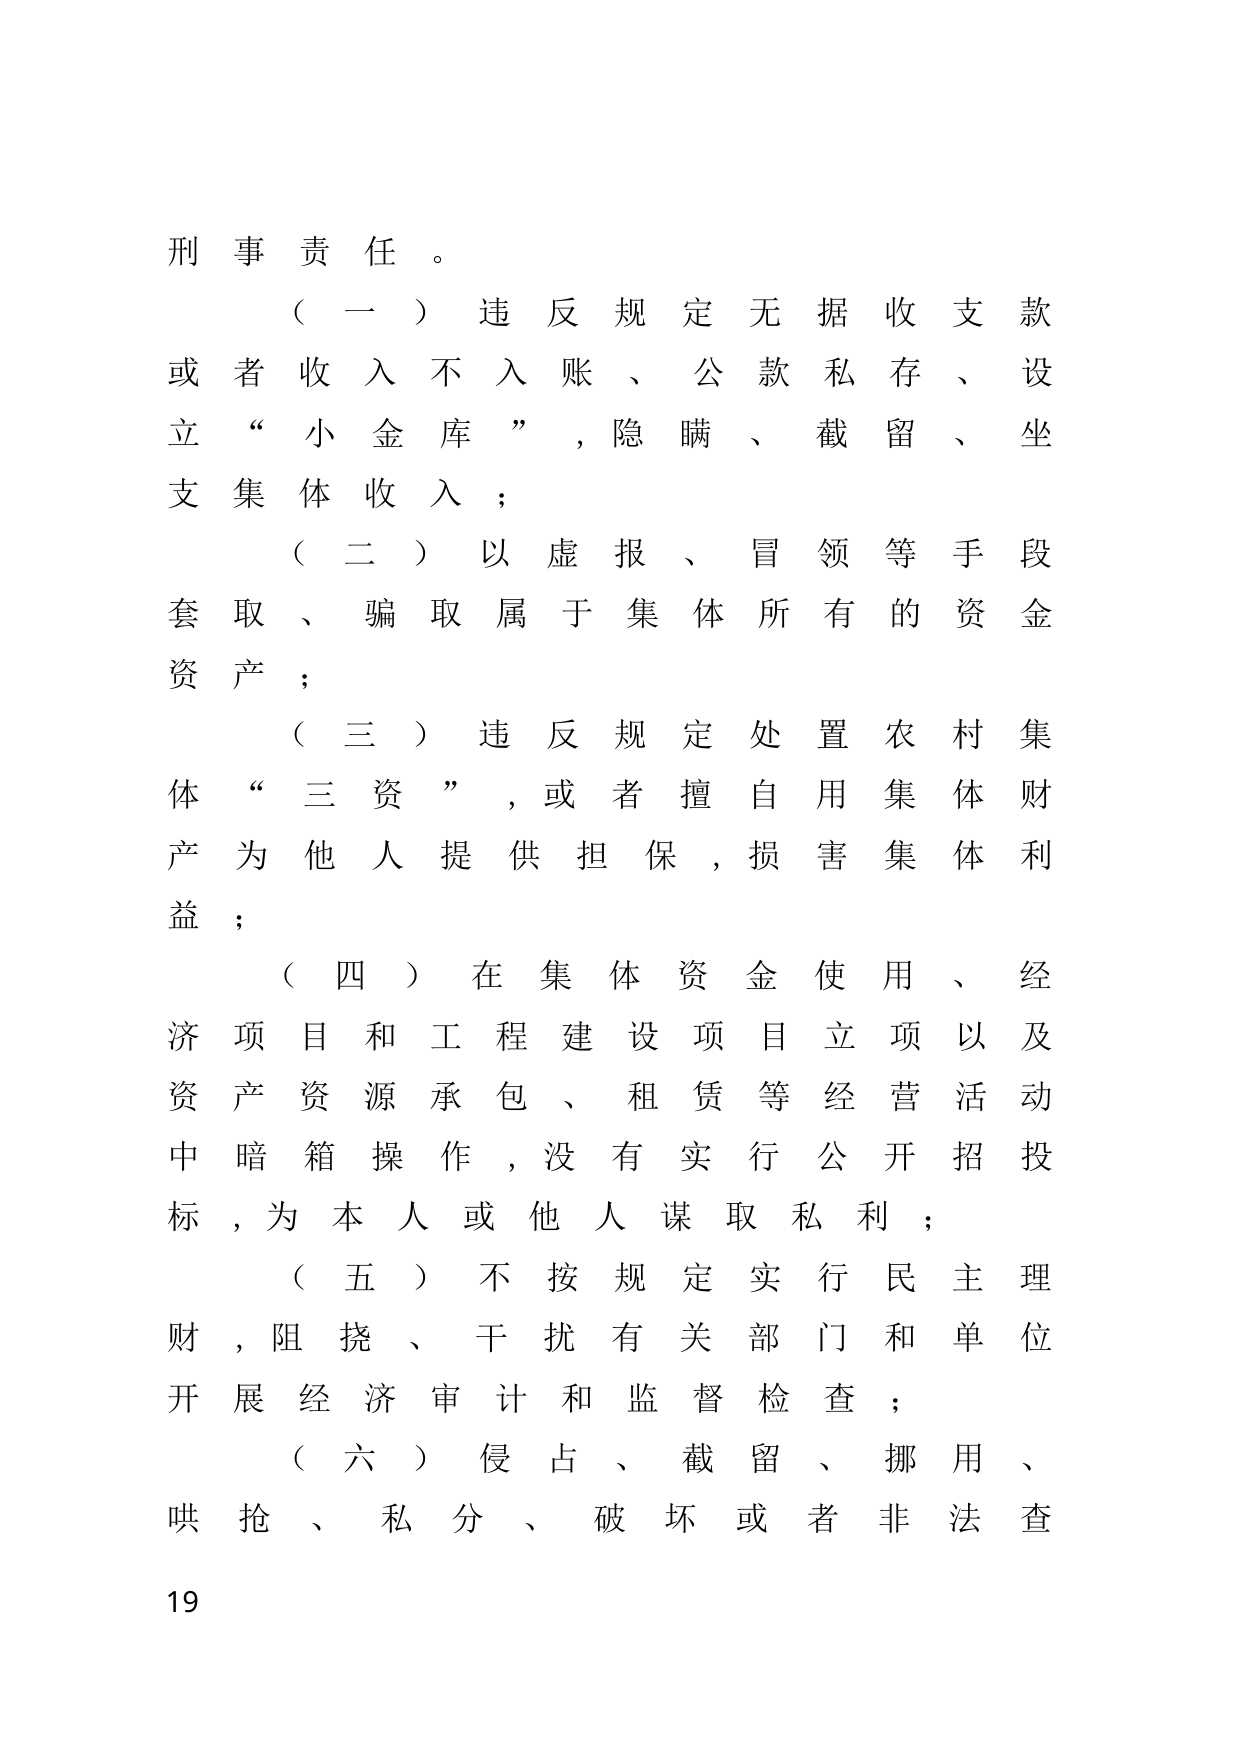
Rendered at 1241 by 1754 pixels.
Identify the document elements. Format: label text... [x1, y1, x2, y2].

text （一）违反规定无据收支款或者收入不入账、公款私存、设立“小金库”,隐瞒、截留、坐支集体收入； [167, 280, 1085, 521]
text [167, 219, 1085, 280]
text （四）在集体资金使用、经济项目和工程建设项目立项以及资产资源承包、租赁等经营活动中暗箱操作,没有实行公开招投标,为本人或他人谋取私利； [167, 943, 1085, 1245]
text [167, 1426, 1085, 1546]
text （二）以虚报、冒领等手段套取、骗取属于集体所有的资金资产； [167, 521, 1085, 702]
text （三）违反规定处置农村集体“三资”,或者擅自用集体财产为他人提供担保,损害集体利益； [167, 702, 1085, 943]
text （五）不按规定实行民主理财,阻挠、干扰有关部门和单位开展经济审计和监督检查； [167, 1245, 1085, 1426]
